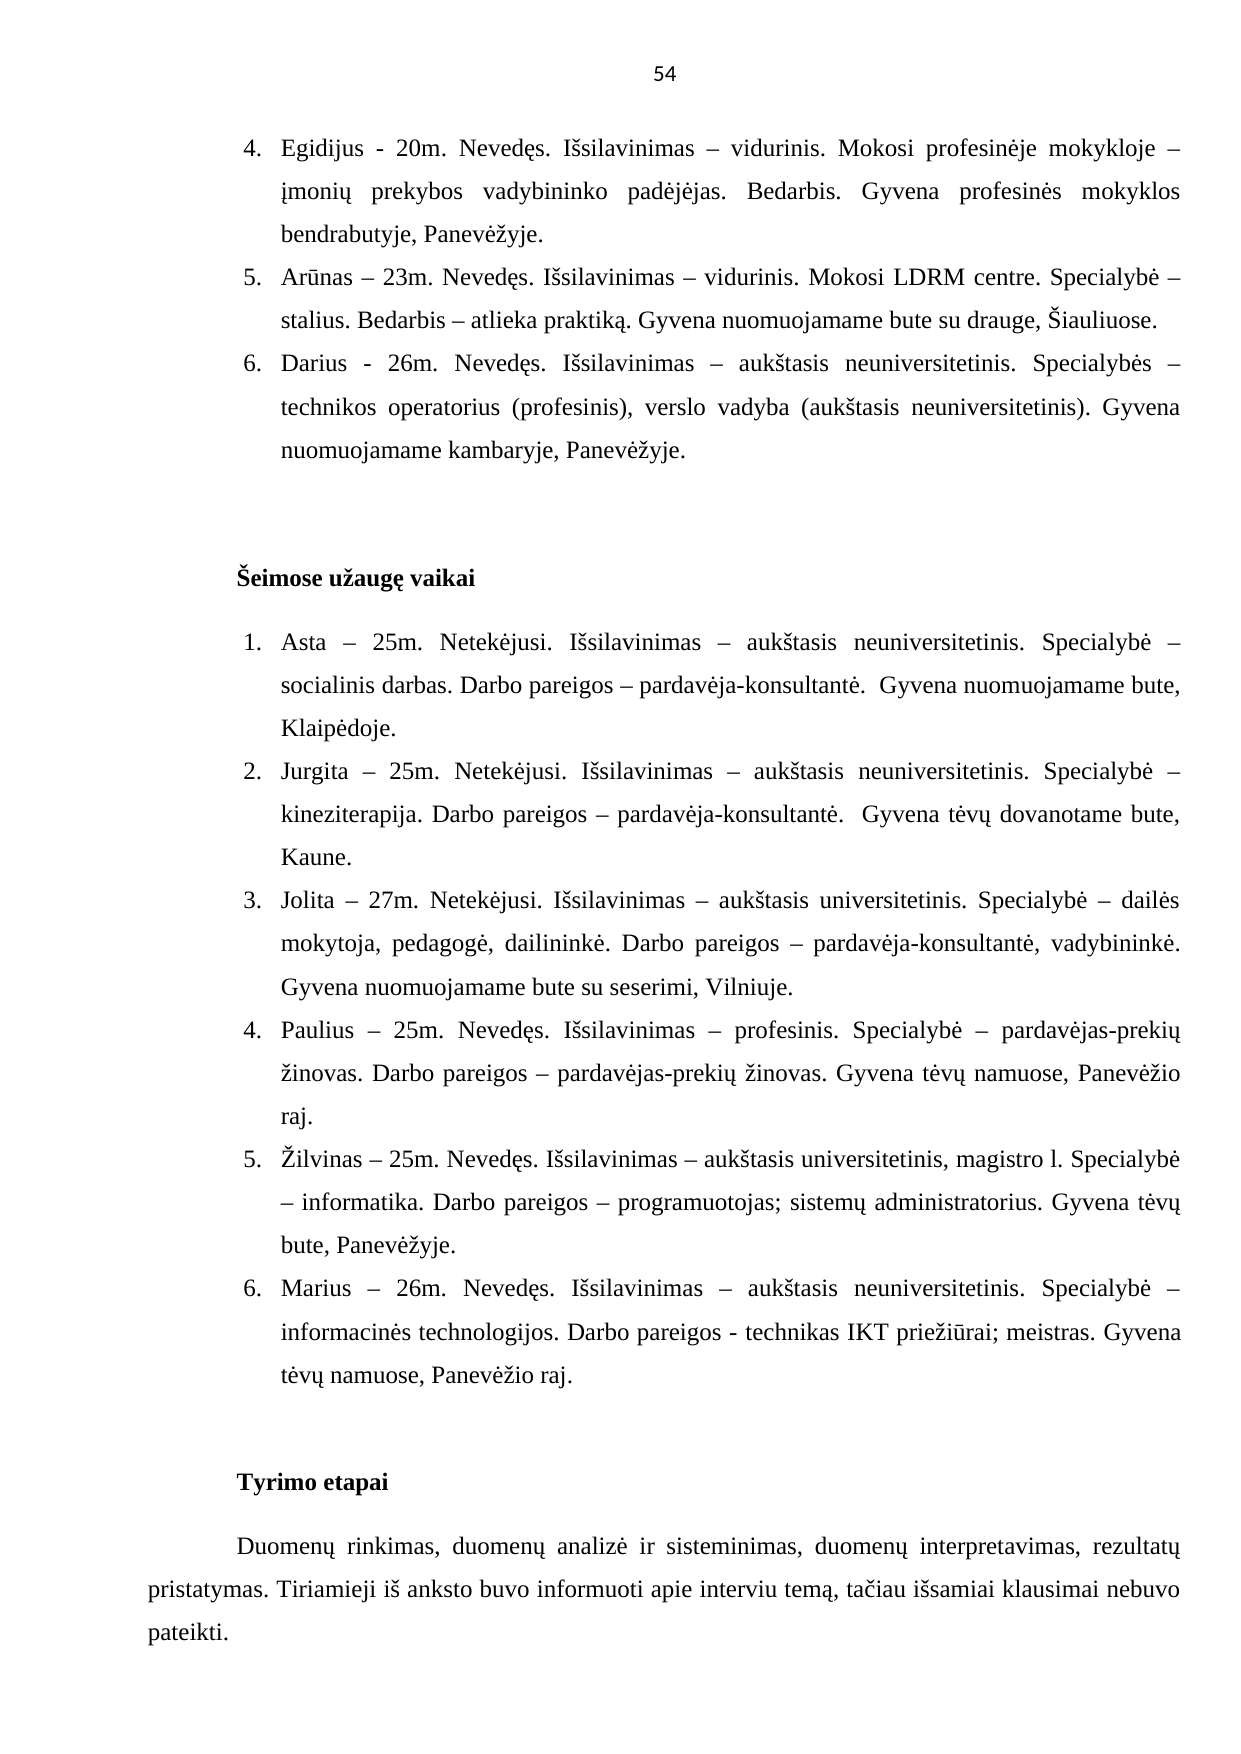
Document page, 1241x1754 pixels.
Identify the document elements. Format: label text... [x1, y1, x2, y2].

list Egidijus - 20m. Nevedęs. Išsilavinimas – vidurinis. Mokosi profesinėje mokykloje – įmonių prekybos vadybininko padėjėjas. Bedarbis. Gyvena profesinės mokyklos bendrabutyje, Panevėžyje. [243, 133, 1181, 248]
text Duomenų rinkimas, duomenų analizė ir sisteminimas, duomenų interpretavimas, rezultatų pristatymas. Tiriamieji iš anksto buvo informuoti apie interviu temą, tačiau išsamiai klausimai nebuvo pateikti. [148, 1531, 1181, 1646]
list Darius - 26m. Nevedęs. Išsilavinimas – aukštasis neuniversitetinis. Specialybės – technikos operatorius (profesinis), verslo vadyba (aukštasis neuniversitetinis). Gyvena nuomuojamame kambaryje, Panevėžyje. [243, 348, 1181, 463]
list Arūnas – 23m. Nevedęs. Išsilavinimas – vidurinis. Mokosi LDRM centre. Specialybė – stalius. Bedarbis – atlieka praktiką. Gyvena nuomuojamame bute su drauge, Šiauliuose. [243, 262, 1181, 334]
list Jurgita – 25m. Netekėjusi. Išsilavinimas – aukštasis neuniversitetinis. Specialybė – kineziterapija. Darbo pareigos – pardavėja-konsultantė. Gyvena tėvų dovanotame bute, Kaune. [243, 756, 1181, 871]
list Žilvinas – 25m. Nevedęs. Išsilavinimas – aukštasis universitetinis, magistro l. Specialybė – informatika. Darbo pareigos – programuotojas; sistemų administratorius. Gyvena tėvų bute, Panevėžyje. [243, 1144, 1181, 1259]
list Paulius – 25m. Nevedęs. Išsilavinimas – profesinis. Specialybė – pardavėjas-prekių žinovas. Darbo pareigos – pardavėjas-prekių žinovas. Gyvena tėvų namuose, Panevėžio raj. [243, 1015, 1181, 1130]
list Jolita – 27m. Netekėjusi. Išsilavinimas – aukštasis universitetinis. Specialybė – dailės mokytoja, pedagogė, dailininkė. Darbo pareigos – pardavėja-konsultantė, vadybininkė. Gyvena nuomuojamame bute su seserimi, Vilniuje. [243, 885, 1181, 1000]
list Asta – 25m. Netekėjusi. Išsilavinimas – aukštasis neuniversitetinis. Specialybė – socialinis darbas. Darbo pareigos – pardavėja-konsultantė. Gyvena nuomuojamame bute, Klaipėdoje. [243, 627, 1181, 742]
text Tyrimo etapai [148, 1467, 1181, 1496]
text Šeimose užaugę vaikai [148, 563, 1181, 591]
list Marius – 26m. Nevedęs. Išsilavinimas – aukštasis neuniversitetinis. Specialybė – informacinės technologijos. Darbo pareigos - technikas IKT priežiūrai; meistras. Gyvena tėvų namuose, Panevėžio raj. [243, 1273, 1181, 1388]
